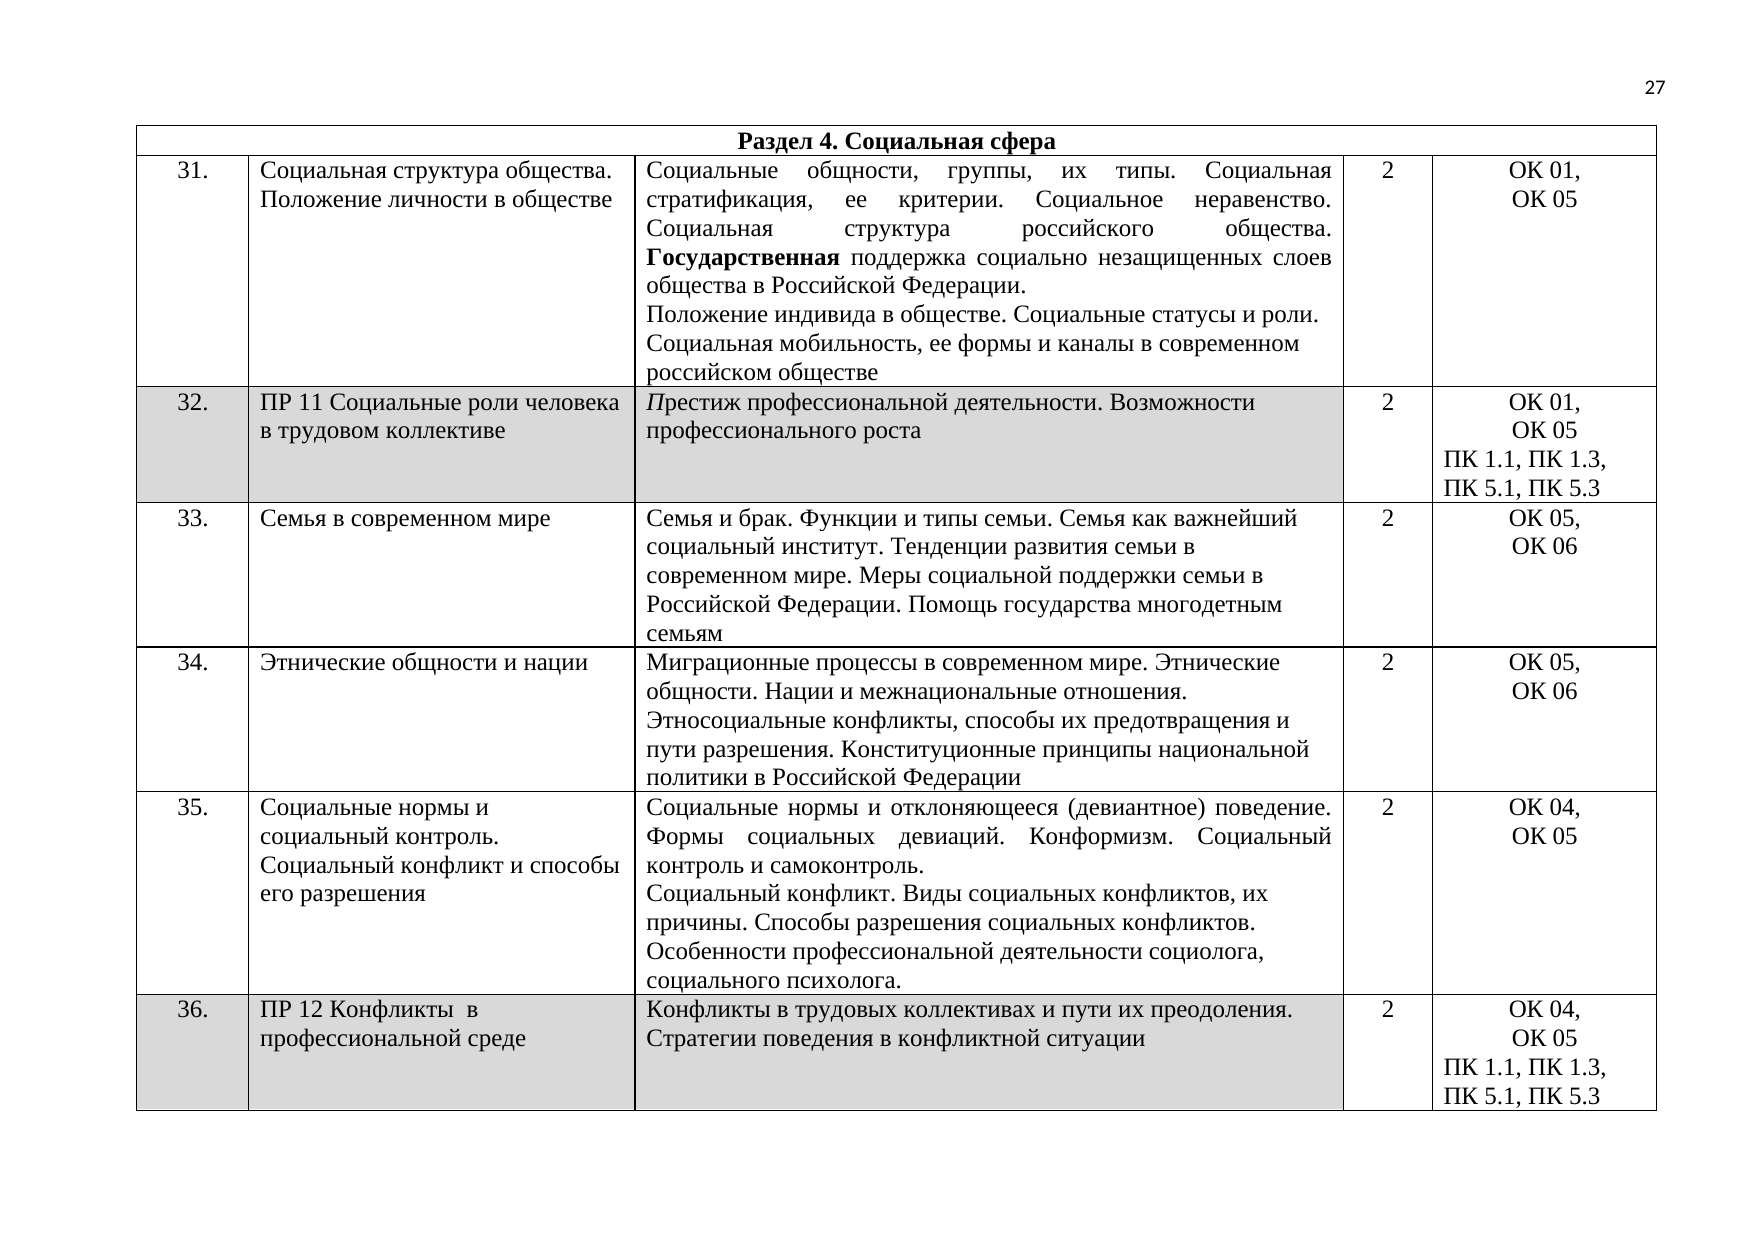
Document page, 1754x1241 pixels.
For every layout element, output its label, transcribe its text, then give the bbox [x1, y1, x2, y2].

table_cell ПР 11 Социальные роли человека в трудовом коллективе [249, 387, 634, 502]
table_cell 32. [137, 387, 248, 502]
table_cell Социальные нормы и отклоняющееся (девиантное) поведение. Формы социальных девиаций. Конформизм. Социальный контроль и самоконтроль. Социальный конфликт. Виды социальных конфликтов, их причины. Способы разрешения социальных конфликтов. Особенности профессиональной деятельности социолога, социального психолога. [636, 792, 1343, 993]
table_cell ОК 05, ОК 06 [1433, 648, 1656, 791]
table_cell Социальные общности, группы, их типы. Социальная стратификация, ее критерии. Социальное неравенство. Социальная структура российского общества. Государственная поддержка социально незащищенных слоев общества в Российской Федерации. Положение индивида в обществе. Социальные статусы и роли. Социальная мобильность, ее формы и каналы в современном российском обществе [636, 156, 1343, 386]
table_cell 2 [1344, 503, 1432, 646]
table_cell ОК 01, ОК 05 [1433, 156, 1656, 386]
table_cell 2 [1344, 387, 1432, 502]
table_cell 31. [137, 156, 248, 386]
table_cell Семья в современном мире [249, 503, 634, 646]
table_cell 2 [1344, 648, 1432, 791]
table_cell 2 [1344, 792, 1432, 993]
table_cell 34. [137, 648, 248, 791]
table_cell 2 [1344, 995, 1432, 1109]
table_cell ПР 12 Конфликты в профессиональной среде [249, 995, 634, 1109]
table_cell Этнические общности и нации [249, 648, 634, 791]
table_cell ОК 04, ОК 05 [1433, 792, 1656, 993]
table_cell Социальная структура общества. Положение личности в обществе [249, 156, 634, 386]
table_cell ОК 04, ОК 05 ПК 1.1, ПК 1.3, ПК 5.1, ПК 5.3 [1433, 995, 1656, 1109]
table_cell 33. [137, 503, 248, 646]
table_cell 36. [137, 995, 248, 1109]
table_cell ОК 01, ОК 05 ПК 1.1, ПК 1.3, ПК 5.1, ПК 5.3 [1433, 387, 1656, 502]
table_cell Раздел 4. Социальная сфера [137, 126, 1656, 154]
table_cell Конфликты в трудовых коллективах и пути их преодоления. Стратегии поведения в конфликтной ситуации [636, 995, 1343, 1109]
table_cell Семья и брак. Функции и типы семьи. Семья как важнейший социальный институт. Тенденции развития семьи в современном мире. Меры социальной поддержки семьи в Российской Федерации. Помощь государства многодетным семьям [636, 503, 1343, 646]
table_cell Миграционные процессы в современном мире. Этнические общности. Нации и межнациональные отношения. Этносоциальные конфликты, способы их предотвращения и пути разрешения. Конституционные принципы национальной политики в Российской Федерации [636, 648, 1343, 791]
table_cell 35. [137, 792, 248, 993]
table_cell Престиж профессиональной деятельности. Возможности профессионального роста [636, 387, 1343, 502]
table_cell 2 [1344, 156, 1432, 386]
table_cell Социальные нормы и социальный контроль. Социальный конфликт и способы его разрешения [249, 792, 634, 993]
table_cell ОК 05, ОК 06 [1433, 503, 1656, 646]
